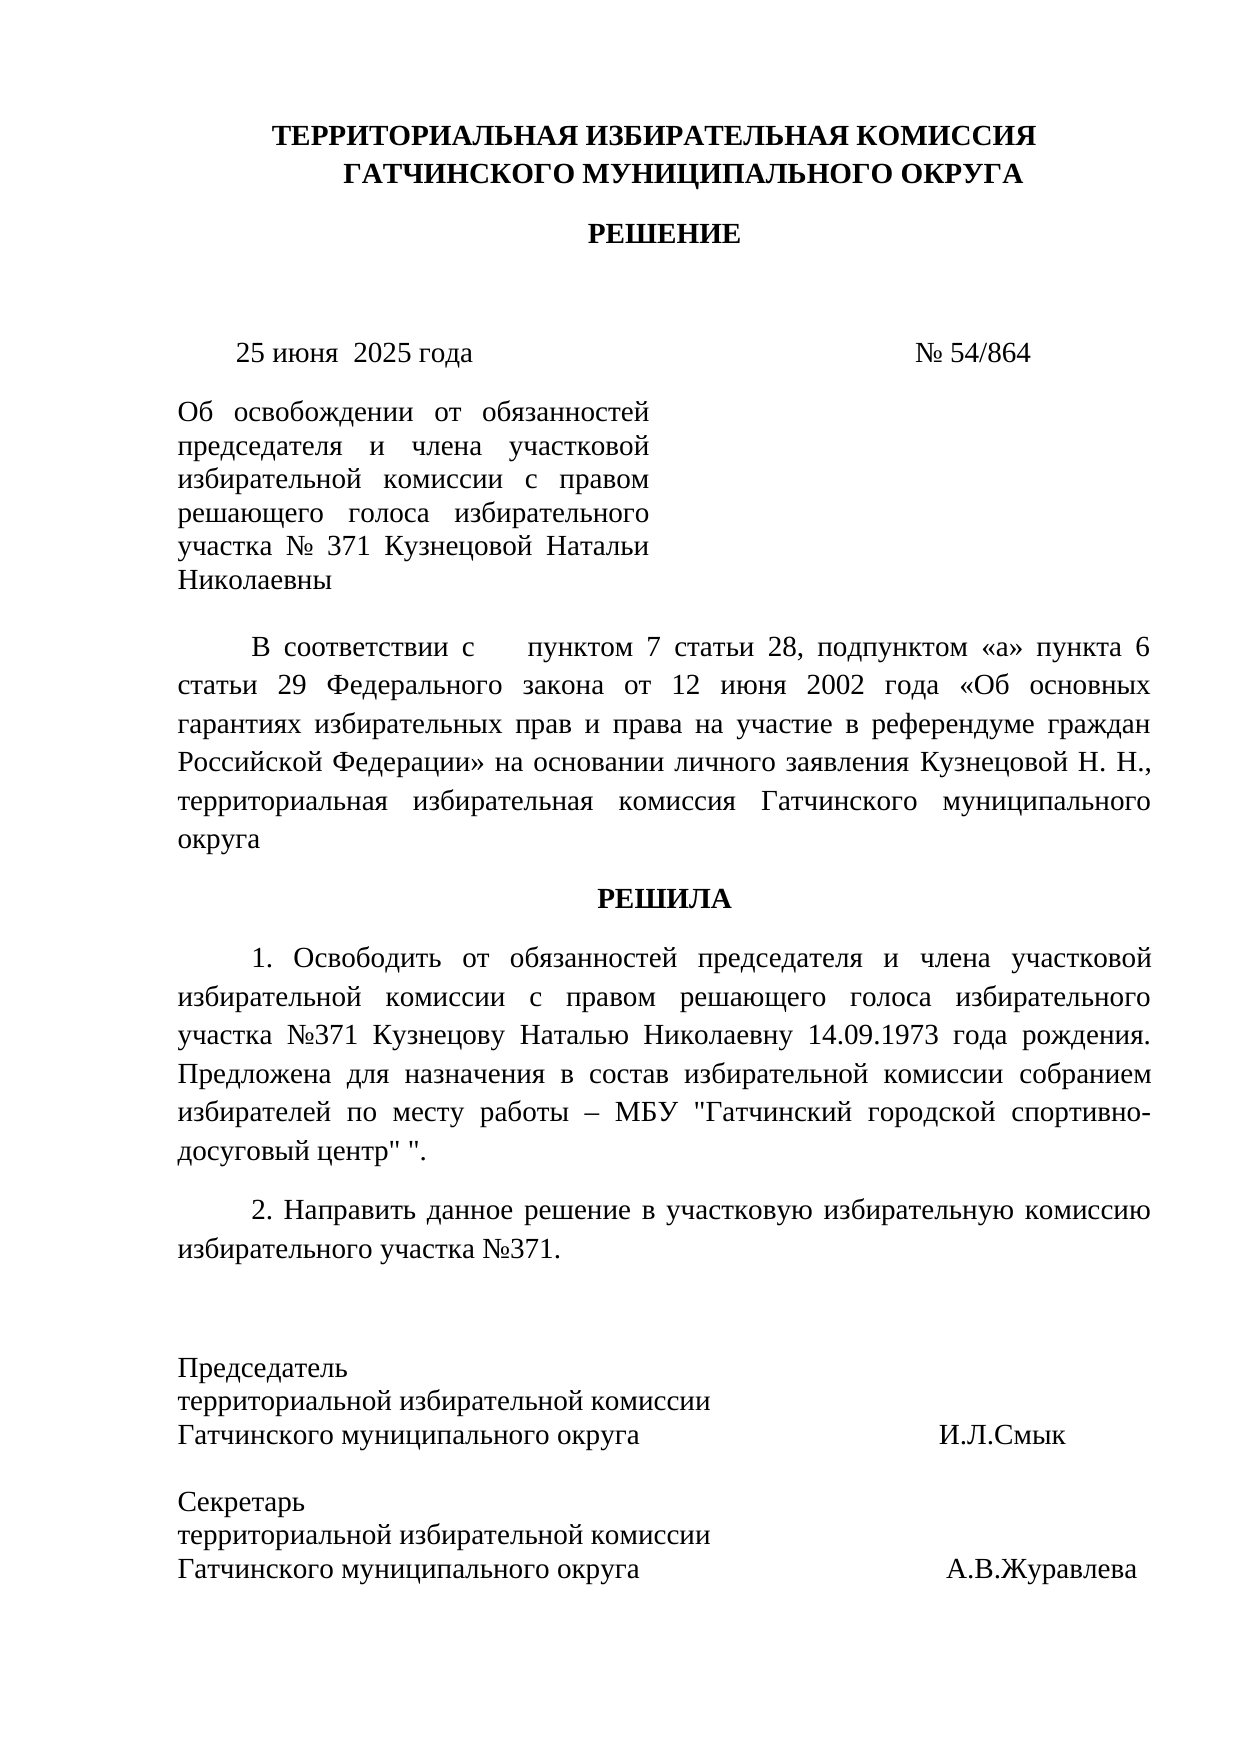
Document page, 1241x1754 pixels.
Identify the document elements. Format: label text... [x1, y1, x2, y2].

text 2. Направить данное решение в участковую избирательную комиссию избирательного участка №371. [177, 1192, 1152, 1264]
text Председатель [177, 1350, 1152, 1383]
text РЕШЕНИЕ [177, 216, 1152, 249]
text Гатчинского муниципального округа А.В.Журавлева [177, 1551, 1152, 1584]
text Секретарь [177, 1484, 1152, 1517]
text 25 июня 2025 года № 54/864 [177, 335, 1152, 368]
text 1. Освободить от обязанностей председателя и члена участковой избирательной комиссии с правом решающего голоса избирательного участка №371 Кузнецову Наталью Николаевну 14.09.1973 года рождения. Предложена для назначения в состав избирательной комиссии собранием избирателей по месту работы – МБУ "Гатчинский городской спортивно-досуговый центр" ". [177, 940, 1152, 1167]
text Об освобождении от обязанностей председателя и члена участковой избирательной комиссии с правом решающего голоса избирательного участка № 371 Кузнецовой Натальи Николаевны [177, 394, 649, 595]
text территориальной избирательной комиссии [177, 1517, 1152, 1551]
text В соответствии с пунктом 7 статьи 28, подпунктом «а» пункта 6 статьи 29 Федерального закона от 12 июня 2002 года «Об основных гарантиях избирательных прав и права на участие в референдуме граждан Российской Федерации» на основании личного заявления Кузнецовой Н. Н., территориальная избирательная комиссия Гатчинского муниципального округа [177, 629, 1152, 855]
text РЕШИЛА [177, 881, 1152, 914]
text Гатчинского муниципального округа И.Л.Смык [177, 1417, 1152, 1450]
text территориальной избирательной комиссии [177, 1383, 1152, 1417]
text ТЕРРИТОРИАЛЬНАЯ ИЗБИРАТЕЛЬНАЯ КОМИССИЯ ГАТЧИНСКОГО МУНИЦИПАЛЬНОГО ОКРУГА [215, 118, 1152, 190]
